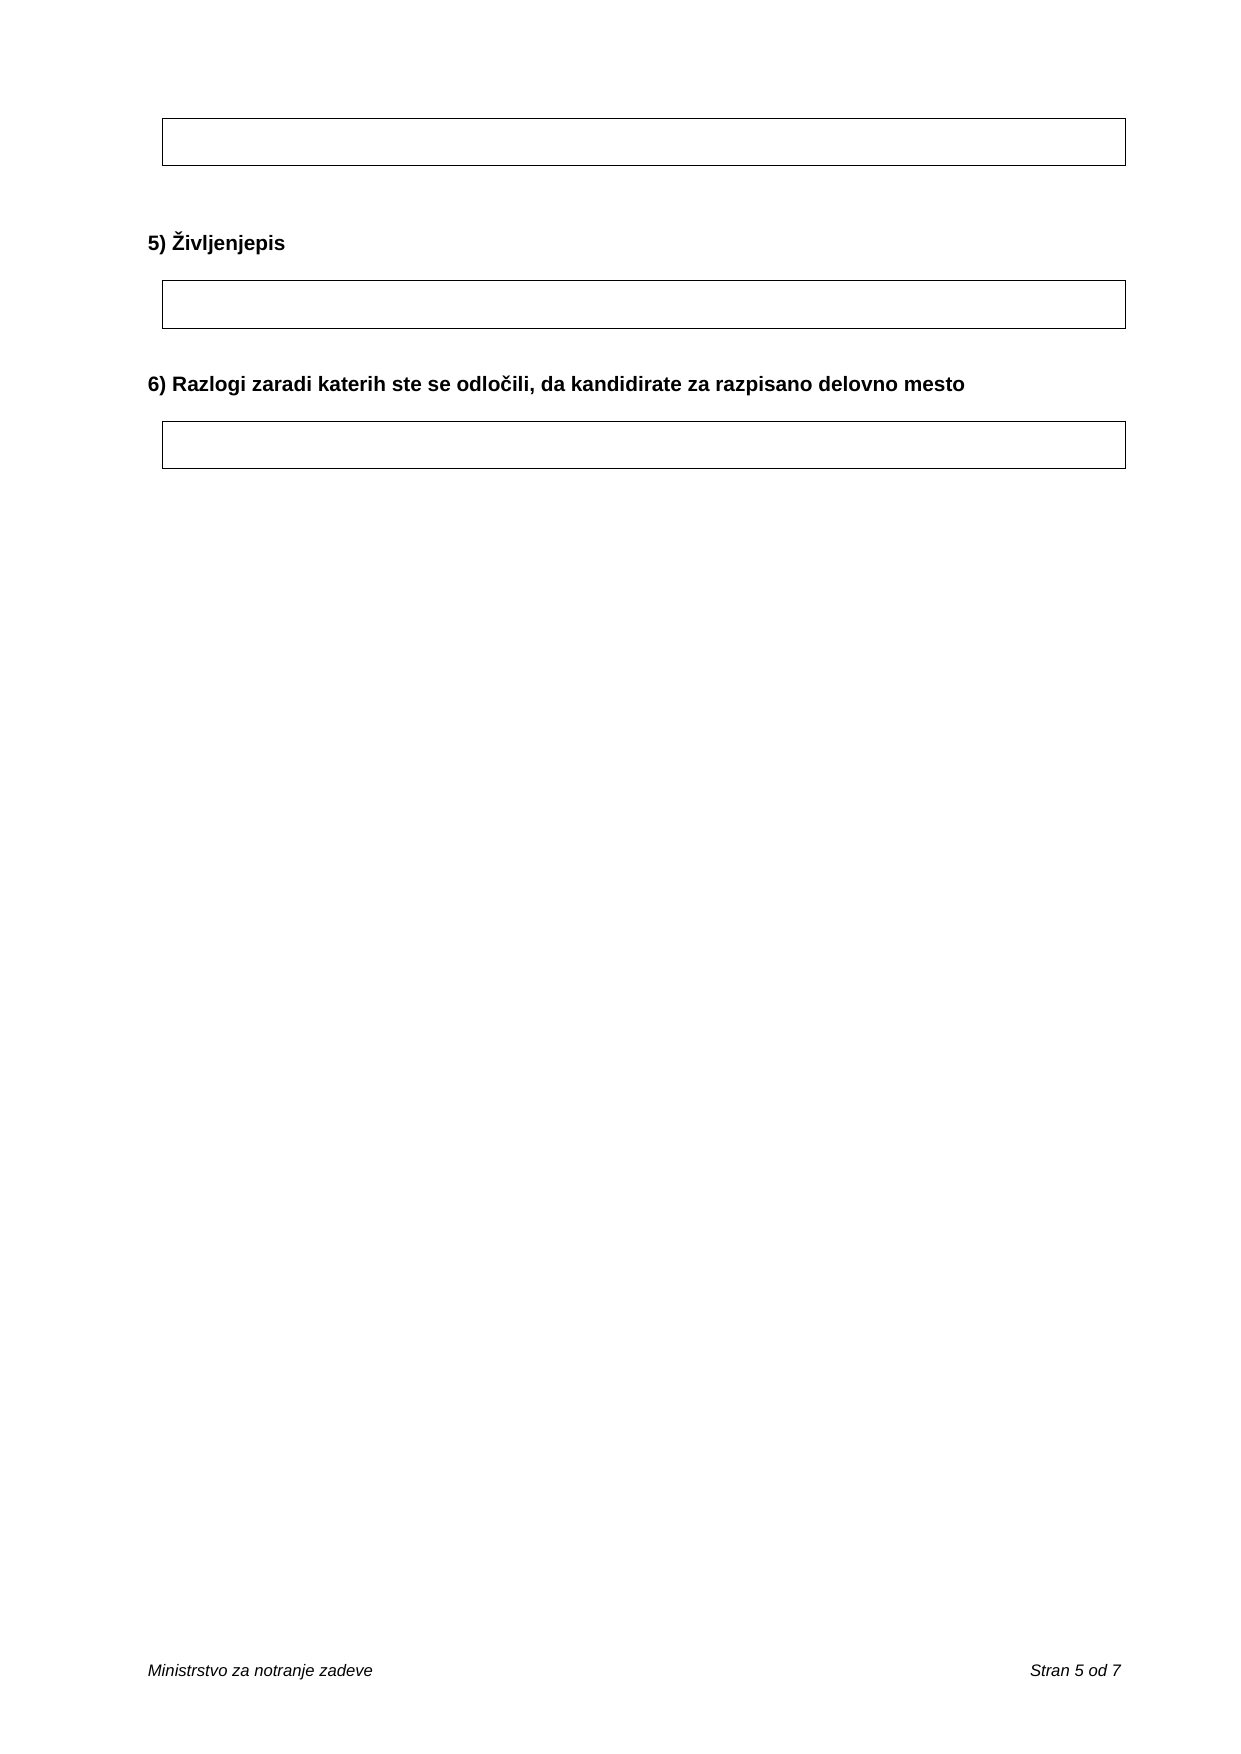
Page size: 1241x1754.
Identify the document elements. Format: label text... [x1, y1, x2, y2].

table_header [163, 281, 1125, 327]
text 5) Življenjepis [148, 231, 1122, 255]
table_header [163, 422, 1125, 468]
text 6) Razlogi zaradi katerih ste se odločili, da kandidirate za razpisano delovno mesto [148, 372, 1122, 396]
table_header [163, 119, 1125, 165]
